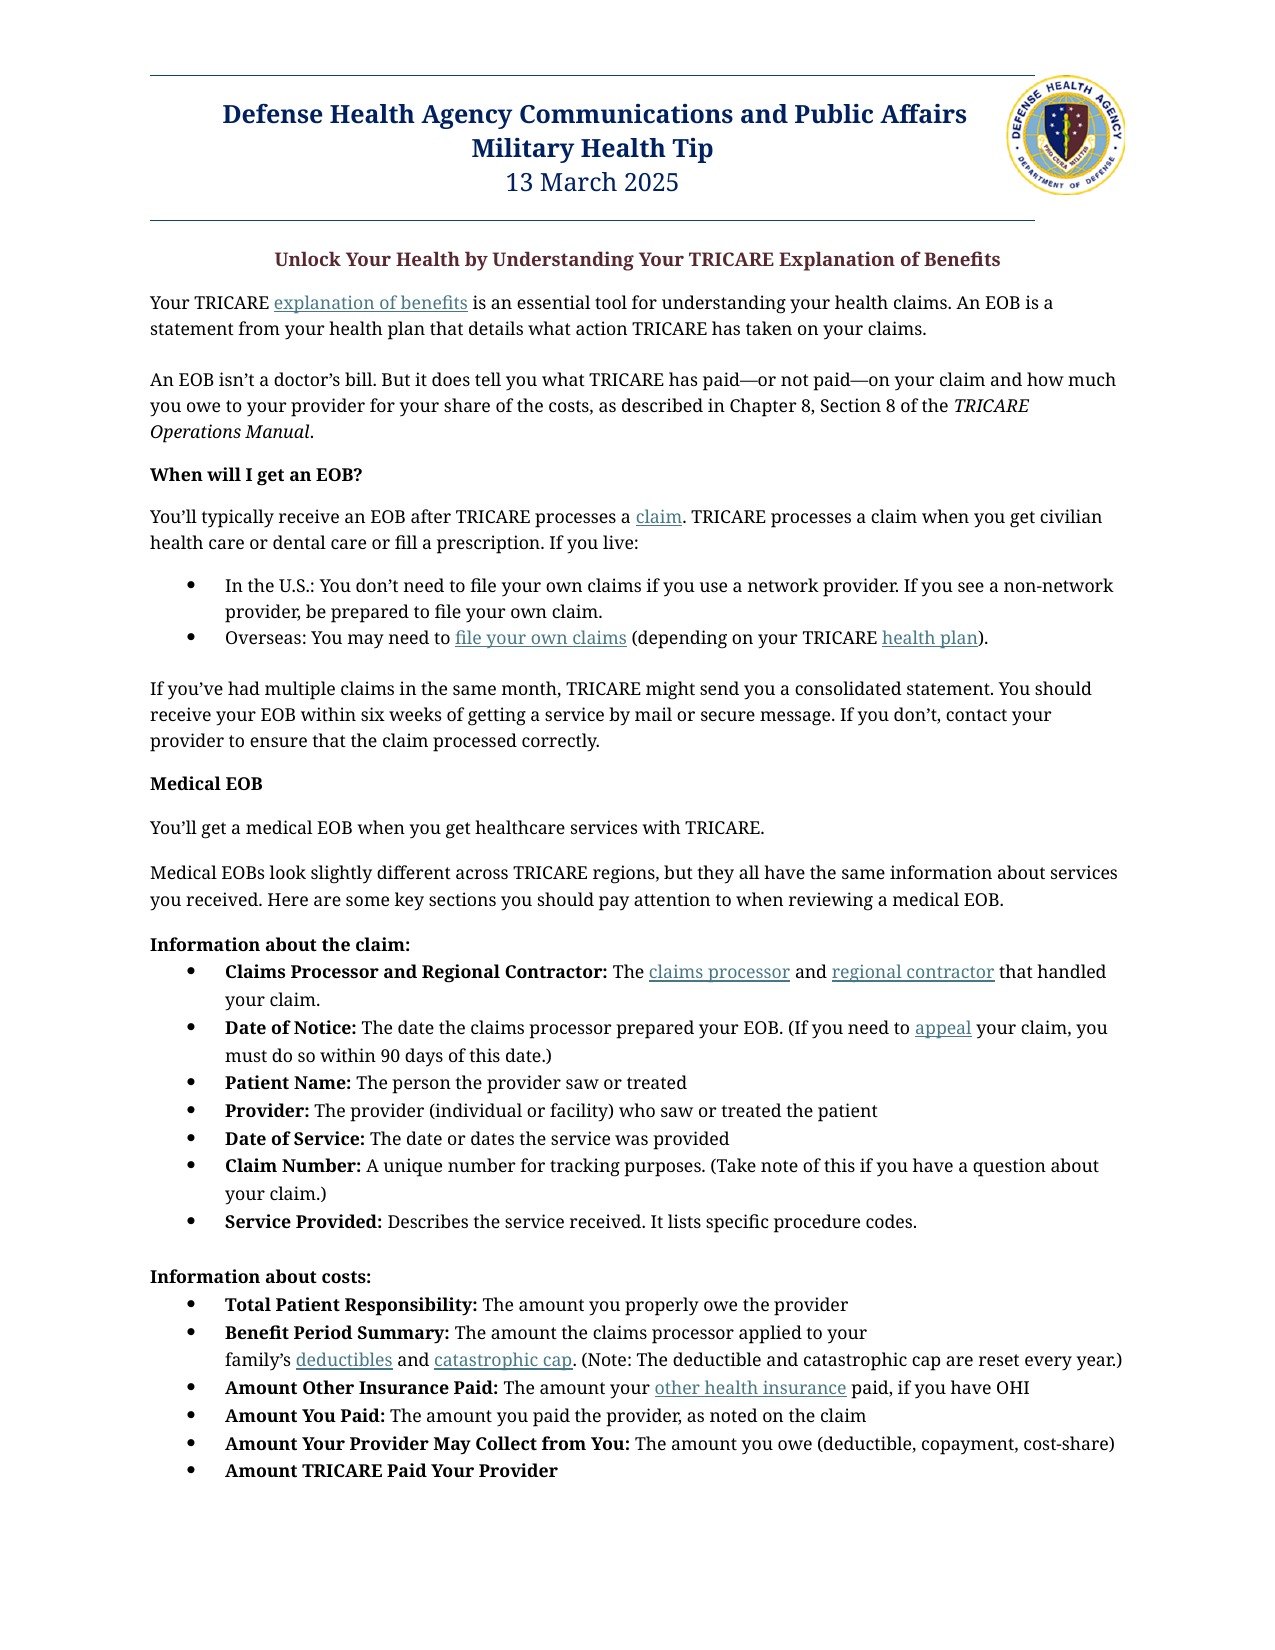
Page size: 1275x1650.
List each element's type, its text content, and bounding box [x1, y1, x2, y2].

text If you’ve had multiple claims in the same month, TRICARE might send you a consolidated statement. You should receive your EOB within six weeks of getting a service by mail or secure message. If you don’t, contact your provider to ensure that the claim processed correctly. [150, 677, 1125, 753]
text You’ll get a medical EOB when you get healthcare services with TRICARE. [150, 816, 1125, 840]
list Amount You Paid: The amount you paid the provider, as noted on the claim [187, 1403, 1125, 1427]
text An EOB isn’t a doctor’s bill. But it does tell you what TRICARE has paid—or not paid—on your claim and how much you owe to your provider for your share of the costs, as described in Chapter 8, Section 8 of the TRICARE Operations Manual. [150, 367, 1125, 443]
list Amount Your Provider May Collect from You: The amount you owe (deductible, copayment, cost-share) [187, 1431, 1125, 1455]
list Benefit Period Summary: The amount the claims processor applied to your family’s deductibles and catastrophic cap. (Note: The deductible and catastrophic cap are reset every year.) [187, 1320, 1125, 1372]
list Amount Other Insurance Paid: The amount your other health insurance paid, if you have OHI [187, 1376, 1125, 1400]
list Amount TRICARE Paid Your Provider [187, 1459, 1125, 1483]
list Date of Notice: The date the claims processor prepared your EOB. (If you need to appeal your claim, you must do so within 90 days of this date.) [187, 1015, 1125, 1067]
list Claim Number: A unique number for tracking purposes. (Take note of this if you have a question about your claim.) [187, 1154, 1125, 1206]
text Unlock Your Health by Understanding Your TRICARE Explanation of Benefits [150, 246, 1125, 271]
text Information about costs: [150, 1265, 1125, 1289]
list Overseas: You may need to file your own claims (depending on your TRICARE health plan). [187, 626, 1125, 650]
text Your TRICARE explanation of benefits is an essential tool for understanding your health claims. An EOB is a statement from your health plan that details what action TRICARE has taken on your claims. [150, 290, 1125, 340]
list In the U.S.: You don’t need to file your own claims if you use a network provider. If you see a non-network provider, be prepared to file your own claim. [187, 573, 1125, 624]
picture [1006, 75, 1125, 195]
list Patient Name: The person the provider saw or treated [187, 1071, 1125, 1095]
list Provider: The provider (individual or facility) who saw or treated the patient [187, 1098, 1125, 1123]
text Information about the claim: [150, 932, 1125, 956]
list Date of Service: The date or dates the service was provided [187, 1126, 1125, 1150]
text You’ll typically receive an EOB after TRICARE processes a claim. TRICARE processes a claim when you get civilian health care or dental care or fill a prescription. If you live: [150, 505, 1125, 555]
text Medical EOB [150, 771, 1125, 796]
list Claims Processor and Regional Contractor: The claims processor and regional contractor that handled your claim. [187, 960, 1125, 1012]
text Medical EOBs look slightly different across TRICARE regions, but they all have the same information about services you received. Here are some key sections you should pay attention to when reviewing a medical EOB. [150, 860, 1125, 912]
text When will I get an EOB? [150, 462, 1125, 486]
list Total Patient Responsibility: The amount you properly owe the provider [187, 1292, 1125, 1317]
list Service Provided: Describes the service received. It lists specific procedure codes. [187, 1209, 1125, 1233]
